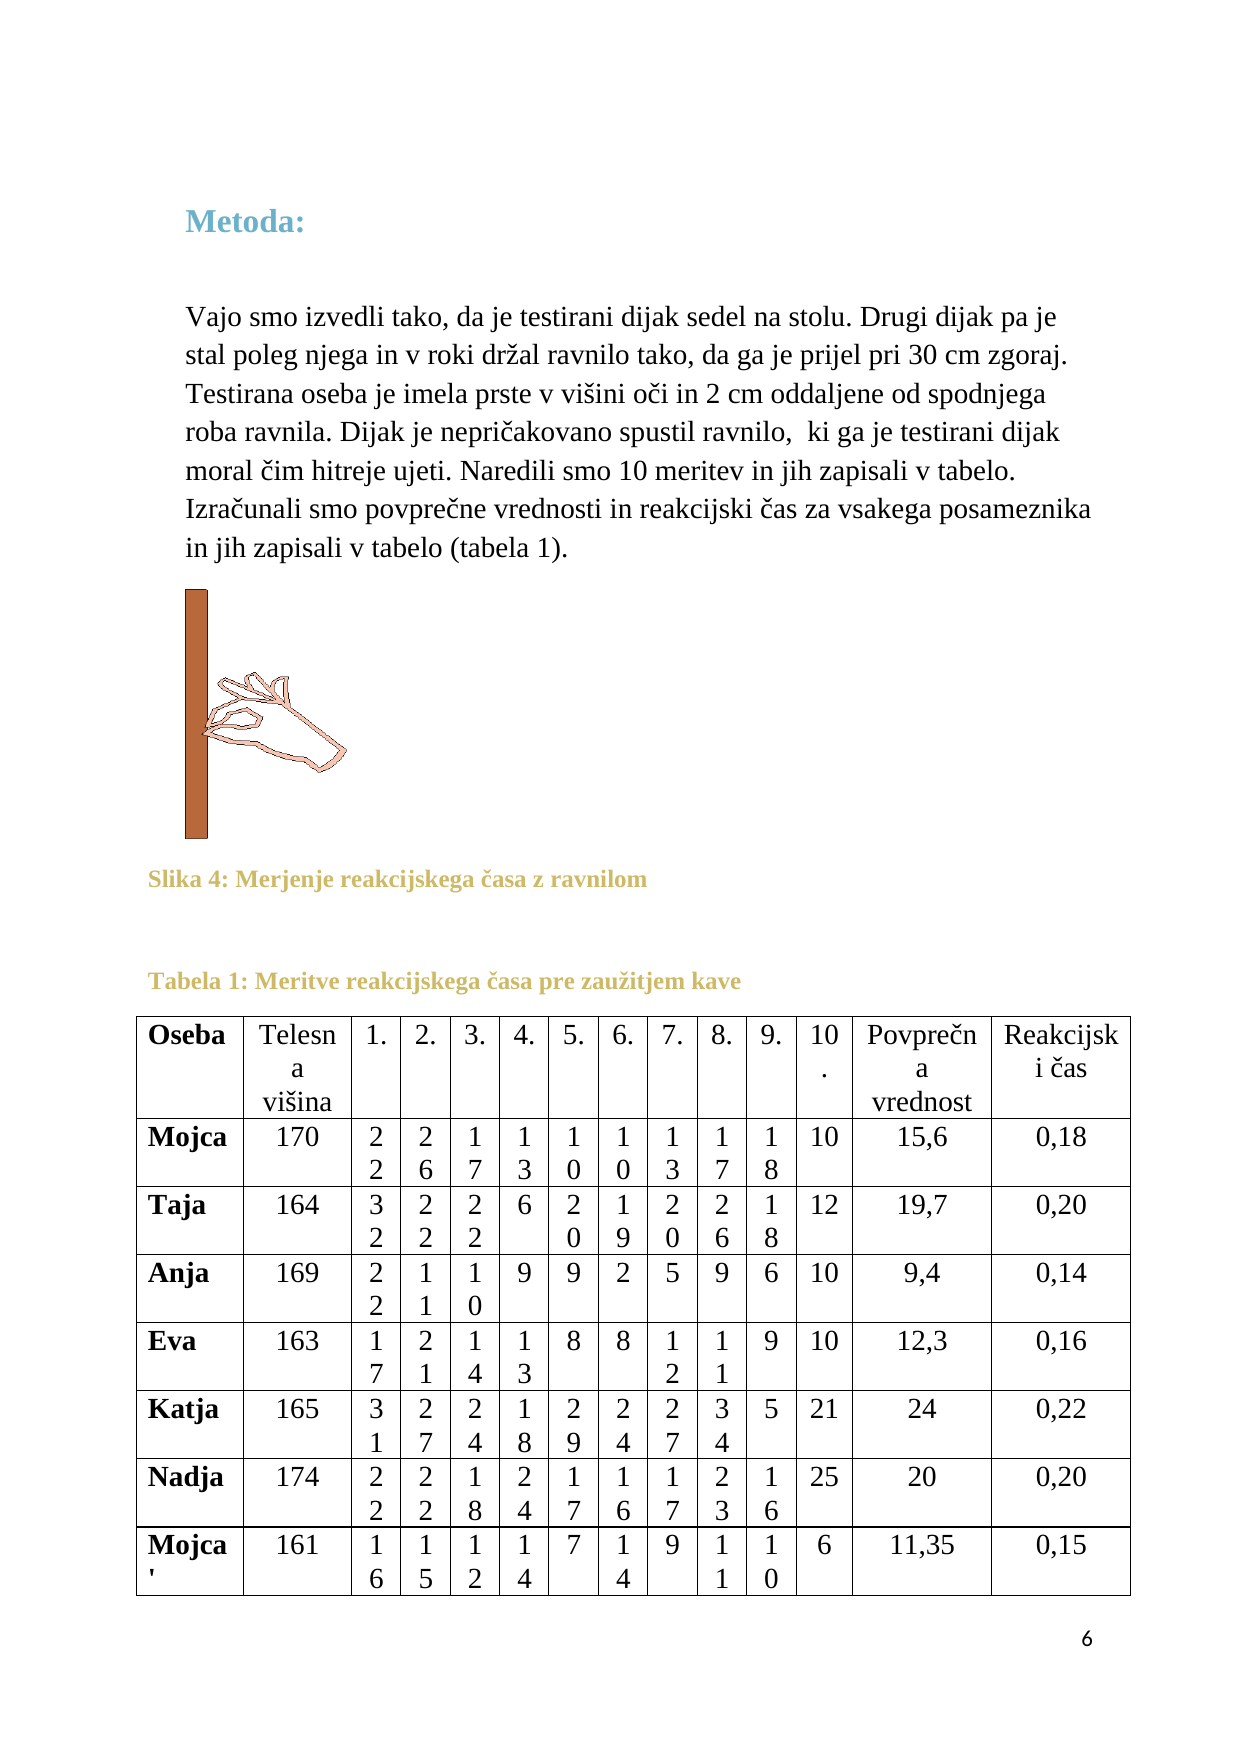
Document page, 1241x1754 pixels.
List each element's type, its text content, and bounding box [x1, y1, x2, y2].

table_header 3. [451, 1017, 499, 1118]
table_cell 12 [648, 1323, 697, 1390]
table_cell 11 [401, 1255, 450, 1322]
table_cell 21 [401, 1323, 450, 1390]
table_cell Nadja [137, 1459, 243, 1526]
table_cell 0,15 [992, 1528, 1130, 1594]
table_cell 18 [747, 1119, 796, 1186]
table_cell 10 [599, 1119, 647, 1186]
table_cell 11 [698, 1323, 746, 1390]
text Vajo smo izvedli tako, da je testirani dijak sedel na stolu. Drugi dijak pa je stal poleg njega in v roki držal ravnilo tako, da ga je prijel pri 30 cm zgoraj. Testirana oseba je imela prste v višini oči in 2 cm oddaljene od spodnjega roba ravnila. Dijak je nepričakovano spustil ravnilo, ki ga je testirani dijak moral čim hitreje ujeti. Naredili smo 10 meritev in jih zapisali v tabelo. Izračunali smo povprečne vrednosti in reakcijski čas za vsakega posameznika in jih zapisali v tabelo (tabela 1). [185, 299, 1092, 563]
table_cell Taja [137, 1187, 243, 1254]
table_cell 22 [352, 1255, 400, 1322]
table_cell 9 [747, 1323, 796, 1390]
table_cell 24 [853, 1391, 991, 1458]
table_cell 10 [451, 1255, 499, 1322]
table_cell 18 [451, 1459, 499, 1526]
table_cell 19 [599, 1187, 647, 1254]
table_cell 15,6 [853, 1119, 991, 1186]
text Slika 4: Merjenje reakcijskega časa z ravnilom [148, 864, 1092, 892]
table_cell Katja [137, 1391, 243, 1458]
table_cell Anja [137, 1255, 243, 1322]
table_cell 2 [599, 1255, 647, 1322]
table_cell 17 [698, 1119, 746, 1186]
table_cell Eva [137, 1323, 243, 1390]
table_cell 10 [747, 1528, 796, 1594]
table_cell Mojca [137, 1119, 243, 1186]
table_header 5. [549, 1017, 598, 1118]
table_cell 14 [500, 1528, 548, 1594]
table_header 2. [401, 1017, 450, 1118]
table_cell 27 [648, 1391, 697, 1458]
table_cell 18 [500, 1391, 548, 1458]
table_cell Mojca' [137, 1528, 243, 1594]
table_cell 11,35 [853, 1528, 991, 1594]
table_cell 6 [500, 1187, 548, 1254]
table_cell 24 [500, 1459, 548, 1526]
table_cell 19,7 [853, 1187, 991, 1254]
table_header Reakcijski čas [992, 1017, 1130, 1118]
table_cell 5 [648, 1255, 697, 1322]
table_cell 26 [698, 1187, 746, 1254]
table_header 10. [797, 1017, 852, 1118]
table_cell 169 [244, 1255, 351, 1322]
table_cell 22 [401, 1459, 450, 1526]
table_cell 0,16 [992, 1323, 1130, 1390]
table_cell 31 [352, 1391, 400, 1458]
table_cell 11 [698, 1528, 746, 1594]
table_cell 0,20 [992, 1459, 1130, 1526]
table_cell 164 [244, 1187, 351, 1254]
table_cell 24 [599, 1391, 647, 1458]
table_cell 10 [797, 1119, 852, 1186]
table_header 4. [500, 1017, 548, 1118]
table_cell 13 [500, 1119, 548, 1186]
table_cell 22 [352, 1459, 400, 1526]
table_cell 9 [698, 1255, 746, 1322]
picture [185, 589, 347, 839]
table_cell 10 [797, 1255, 852, 1322]
table_cell 12 [451, 1528, 499, 1594]
table_header 6. [599, 1017, 647, 1118]
table_cell 9 [500, 1255, 548, 1322]
table_cell 8 [599, 1323, 647, 1390]
table_cell 14 [599, 1528, 647, 1594]
table_cell 26 [401, 1119, 450, 1186]
table_cell 7 [549, 1528, 598, 1594]
table_header Povprečna vrednost [853, 1017, 991, 1118]
table_header 1. [352, 1017, 400, 1118]
table_cell 163 [244, 1323, 351, 1390]
table_cell 17 [451, 1119, 499, 1186]
table_cell 21 [797, 1391, 852, 1458]
table_cell 27 [401, 1391, 450, 1458]
table_header 8. [698, 1017, 746, 1118]
table_cell 22 [352, 1119, 400, 1186]
table_cell 5 [747, 1391, 796, 1458]
table_cell 0,22 [992, 1391, 1130, 1458]
table_cell 17 [549, 1459, 598, 1526]
table_cell 18 [747, 1187, 796, 1254]
table_cell 165 [244, 1391, 351, 1458]
table_cell 25 [797, 1459, 852, 1526]
table_header Oseba [137, 1017, 243, 1118]
table_header Telesna višina [244, 1017, 351, 1118]
table_cell 17 [648, 1459, 697, 1526]
subtitle Metoda: [185, 202, 1092, 240]
table_cell 20 [648, 1187, 697, 1254]
table_header 9. [747, 1017, 796, 1118]
table_cell 0,18 [992, 1119, 1130, 1186]
table_cell 34 [698, 1391, 746, 1458]
table_cell 9,4 [853, 1255, 991, 1322]
table_cell 16 [599, 1459, 647, 1526]
table_cell 9 [549, 1255, 598, 1322]
table_cell 22 [451, 1187, 499, 1254]
table_cell 20 [549, 1187, 598, 1254]
table_cell 13 [648, 1119, 697, 1186]
table_cell 14 [451, 1323, 499, 1390]
table_cell 16 [352, 1528, 400, 1594]
table_cell 12,3 [853, 1323, 991, 1390]
table_cell 6 [747, 1255, 796, 1322]
table_cell 29 [549, 1391, 598, 1458]
table_cell 6 [797, 1528, 852, 1594]
table_cell 13 [500, 1323, 548, 1390]
table_cell 0,20 [992, 1187, 1130, 1254]
table_cell 161 [244, 1528, 351, 1594]
table_cell 10 [549, 1119, 598, 1186]
table_header 7. [648, 1017, 697, 1118]
table_cell 22 [401, 1187, 450, 1254]
table_cell 0,14 [992, 1255, 1130, 1322]
table_cell 20 [853, 1459, 991, 1526]
table_cell 8 [549, 1323, 598, 1390]
text Tabela 1: Meritve reakcijskega časa pre zaužitjem kave [148, 966, 1092, 995]
table_cell 24 [451, 1391, 499, 1458]
table_cell 170 [244, 1119, 351, 1186]
table_cell 15 [401, 1528, 450, 1594]
table_cell 12 [797, 1187, 852, 1254]
table_cell 9 [648, 1528, 697, 1594]
table_cell 174 [244, 1459, 351, 1526]
table_cell 32 [352, 1187, 400, 1254]
table_cell 16 [747, 1459, 796, 1526]
table_cell 17 [352, 1323, 400, 1390]
table_cell 23 [698, 1459, 746, 1526]
table_cell 10 [797, 1323, 852, 1390]
